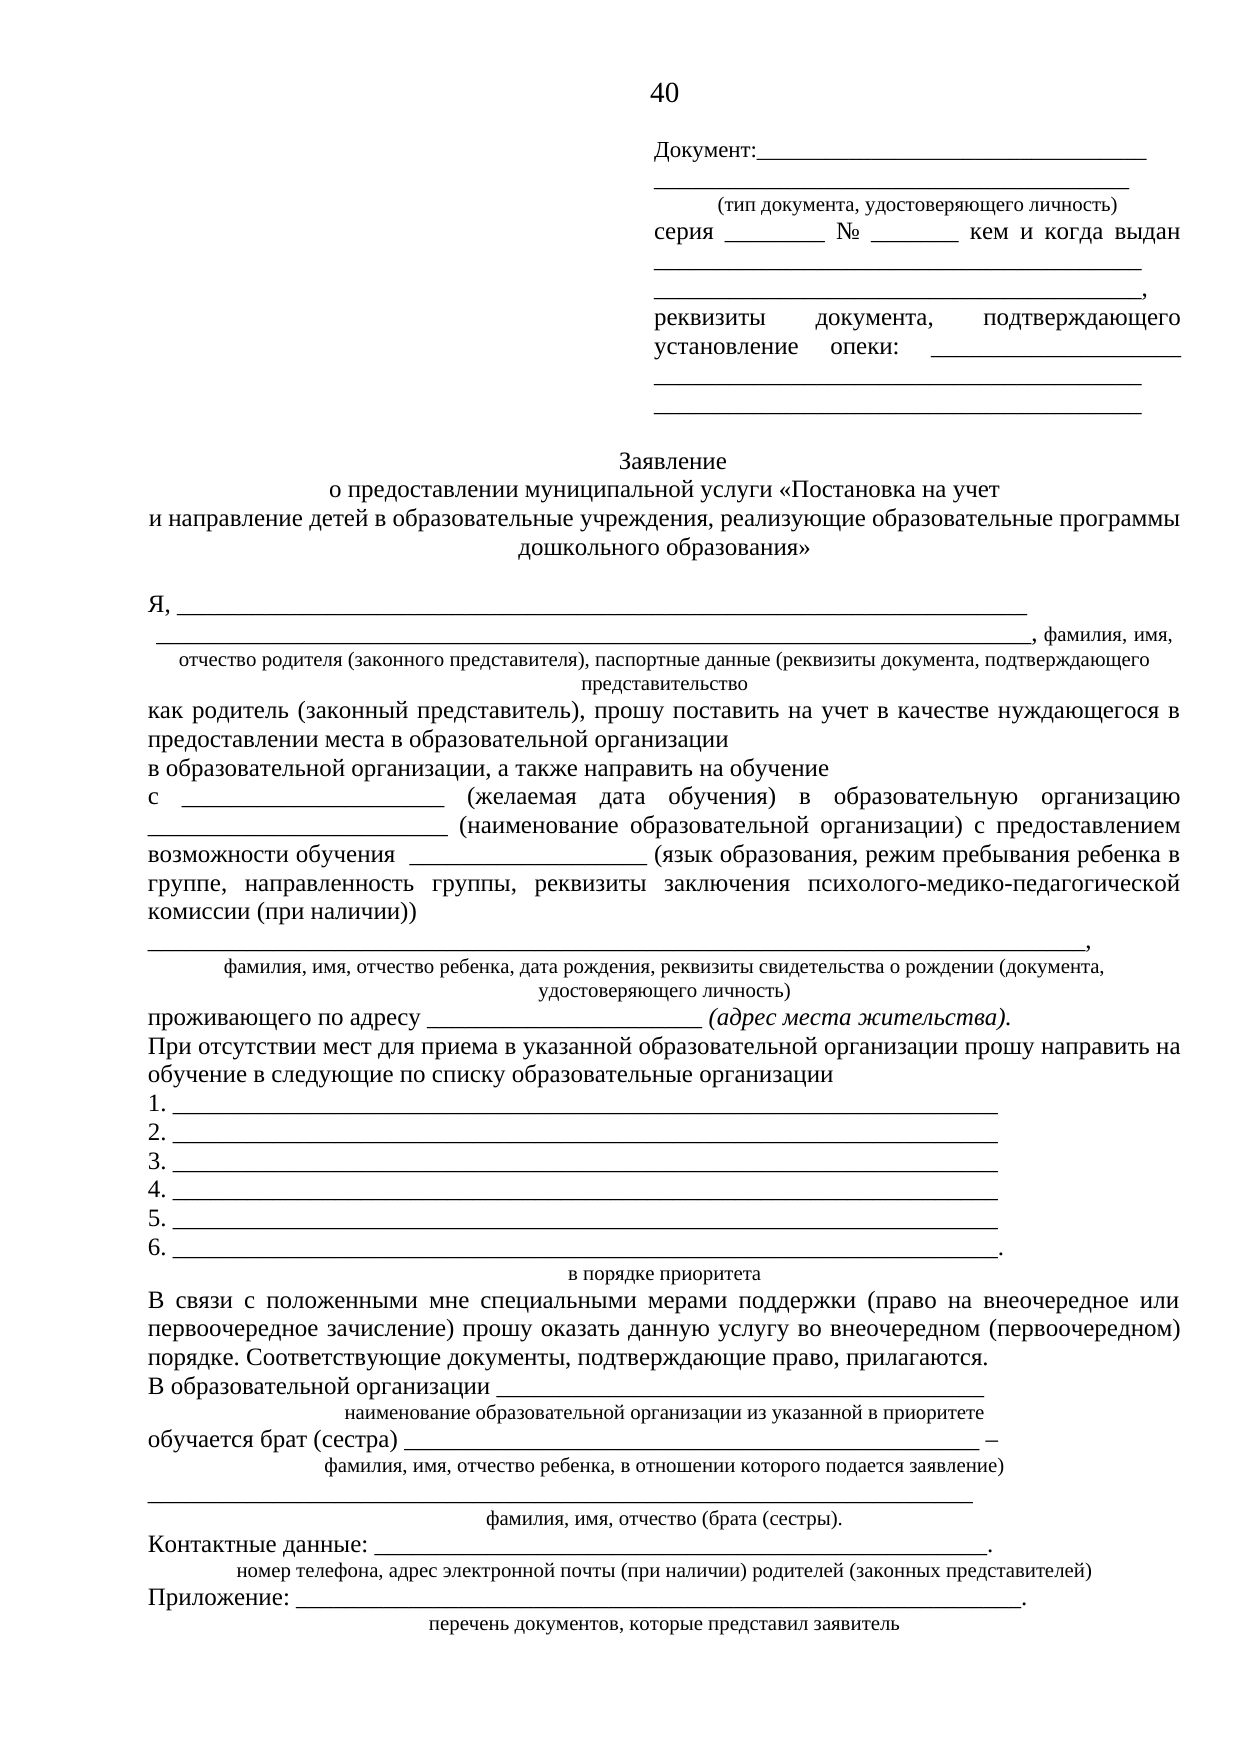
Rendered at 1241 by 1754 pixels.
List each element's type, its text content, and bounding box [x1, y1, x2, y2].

text Контактные данные: _________________________________________________. [148, 1529, 1181, 1558]
text обучается брат (сестра) ______________________________________________ – [148, 1424, 1181, 1453]
text фамилия, имя, отчество (брата (сестры). [148, 1505, 1181, 1529]
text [654, 137, 1181, 163]
text __________________________________________________________________ [148, 1477, 1181, 1505]
text ______________________________________________________________________, фамилия, имя, отчество родителя (законного представителя), паспортные данные (реквизиты документа, подтверждающего представительство [148, 618, 1181, 695]
text ___________________________________________________________________________, [148, 925, 1181, 954]
text (тип документа, удостоверяющего личность) [654, 192, 1181, 216]
text наименование образовательной организации из указанной в приоритете [148, 1400, 1181, 1424]
text проживающего по адресу ______________________ (адрес места жительства). [148, 1002, 1181, 1031]
text Заявление [618, 446, 1181, 474]
text 1. __________________________________________________________________ [148, 1088, 1181, 1117]
text Я, ____________________________________________________________________ [148, 589, 1181, 618]
text перечень документов, которые представил заявитель [148, 1611, 1181, 1635]
text в образовательной организации, а также направить на обучение [148, 753, 1181, 781]
text номер телефона, адрес электронной почты (при наличии) родителей (законных представителей) [148, 1558, 1181, 1582]
text в порядке приоритета [148, 1261, 1181, 1285]
text фамилия, имя, отчество ребенка, в отношении которого подается заявление) [148, 1453, 1181, 1477]
text 5. __________________________________________________________________ [148, 1203, 1181, 1232]
text и направление детей в образовательные учреждения, реализующие образовательные программы дошкольного образования» [148, 503, 1181, 561]
text В связи с положенными мне специальными мерами поддержки (право на внеочередное или первоочередное зачисление) прошу оказать данную услугу во внеочередном (первоочередном) порядке. Соответствующие документы, подтверждающие право, прилагаются. [148, 1285, 1181, 1371]
text ______________________________________ [654, 163, 1181, 192]
text 2. __________________________________________________________________ [148, 1117, 1181, 1146]
text о предоставлении муниципальной услуги «Постановка на учет [148, 474, 1181, 503]
text 3. __________________________________________________________________ [148, 1146, 1181, 1174]
text 4. __________________________________________________________________ [148, 1174, 1181, 1203]
text фамилия, имя, отчество ребенка, дата рождения, реквизиты свидетельства о рождении (документа, удостоверяющего личность) [148, 954, 1181, 1002]
text В образовательной организации _______________________________________ [148, 1371, 1181, 1400]
text серия ________ № _______ кем и когда выдан _______________________________________ _______________________________________, [654, 216, 1181, 302]
text реквизиты документа, подтверждающего установление опеки: ____________________ _______________________________________ _______________________________________ [654, 302, 1181, 417]
text как родитель (законный представитель), прошу поставить на учет в качестве нуждающегося в предоставлении места в образовательной организации [148, 695, 1181, 753]
text с _____________________ (желаемая дата обучения) в образовательную организацию ________________________ (наименование образовательной организации) с предоставлением возможности обучения ___________________ (язык образования, режим пребывания ребенка в группе, направленность группы, реквизиты заключения психолого-медико-педагогической комиссии (при наличии)) [148, 781, 1181, 925]
text Приложение: __________________________________________________________. [148, 1582, 1181, 1611]
text 6. __________________________________________________________________. [148, 1232, 1181, 1261]
text При отсутствии мест для приема в указанной образовательной организации прошу направить на обучение в следующие по списку образовательные организации [148, 1031, 1181, 1088]
